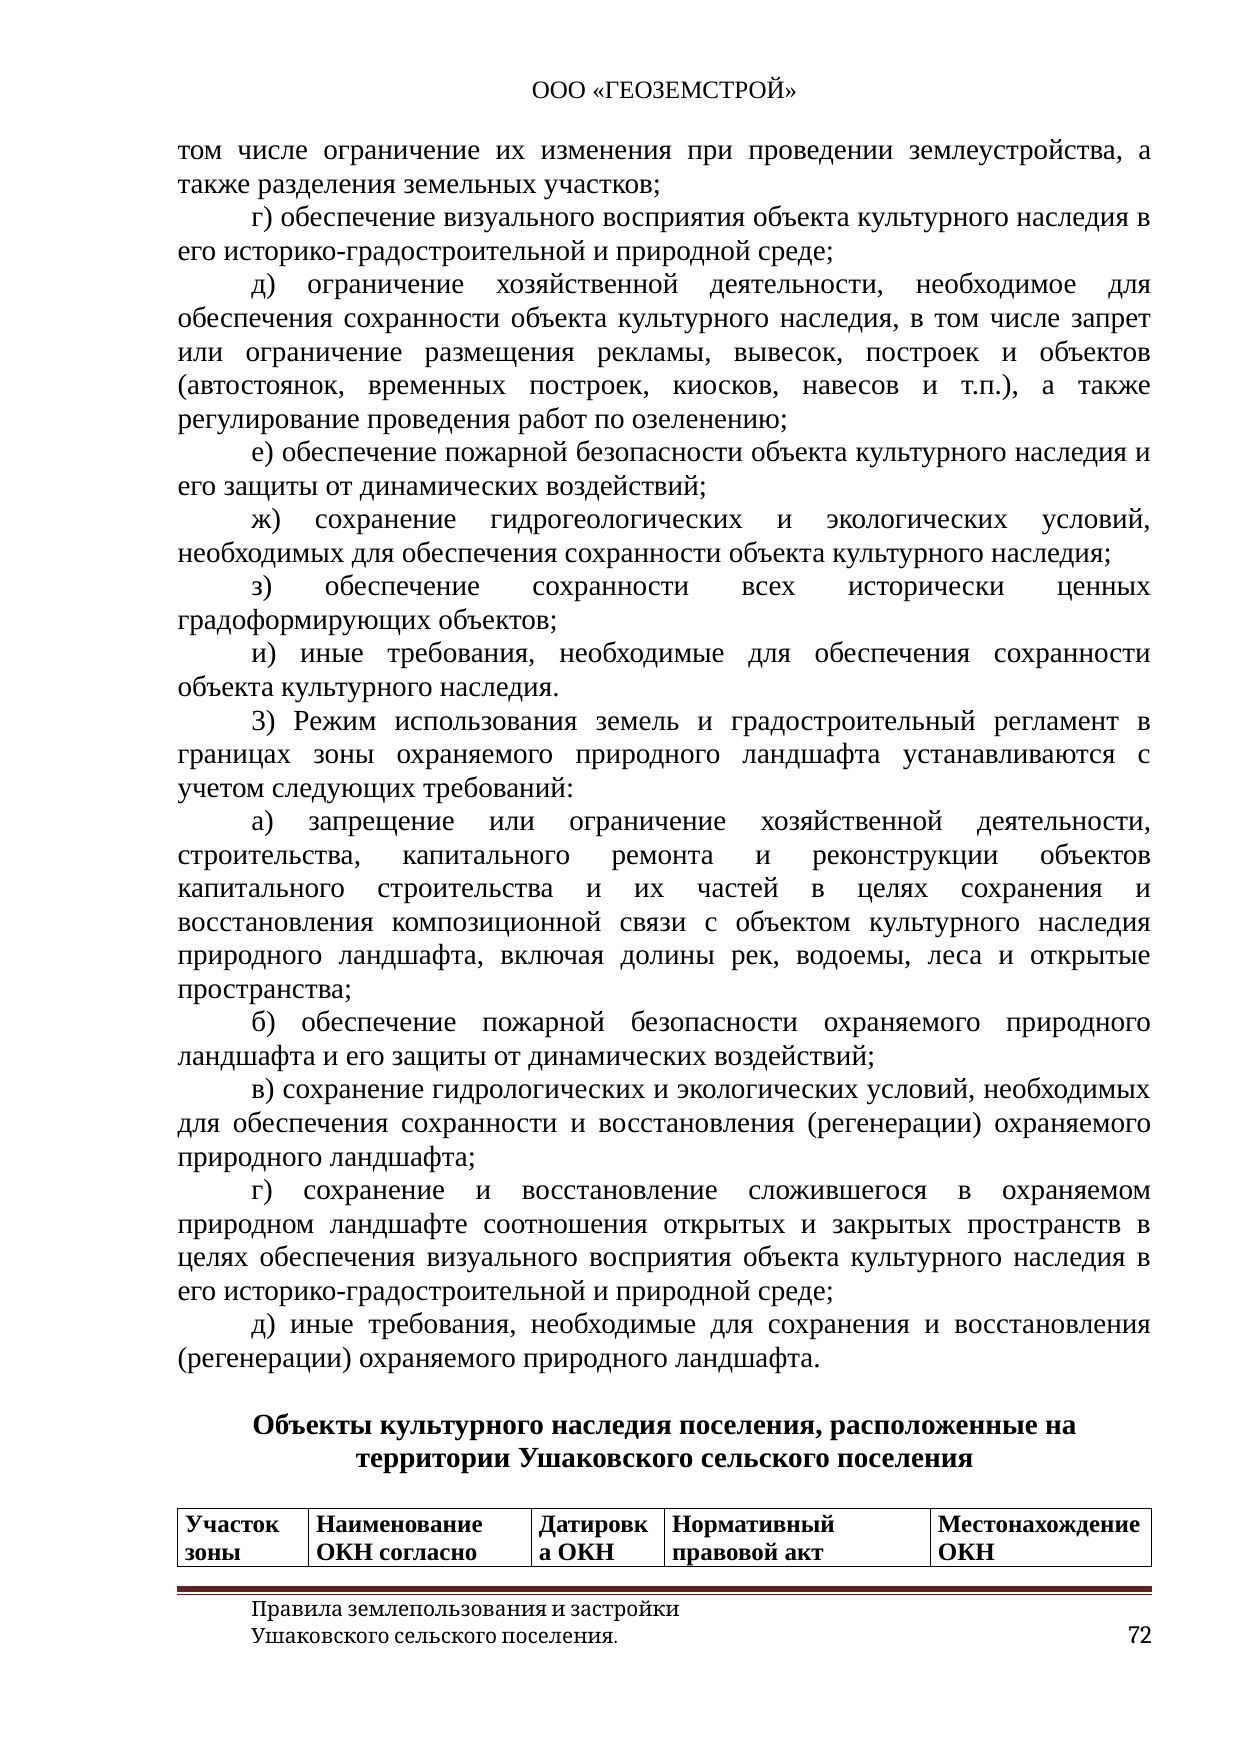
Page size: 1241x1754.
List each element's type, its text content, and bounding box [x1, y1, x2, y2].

text Объекты культурного наследия поселения, расположенные на территории Ушаковского сельского поселения [177, 1407, 1152, 1474]
table_header Участок зоны [178, 1509, 308, 1566]
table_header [532, 1509, 664, 1566]
table_header Местонахождение ОКН [931, 1509, 1151, 1566]
text г) обеспечение визуального восприятия объекта культурного наследия в его историко-градостроительной и природной среде; [177, 199, 1152, 267]
text а) запрещение или ограничение хозяйственной деятельности, строительства, капитального ремонта и реконструкции объектов капитального строительства и их частей в целях сохранения и восстановления композиционной связи с объектом культурного наследия природного ландшафта, включая долины рек, водоемы, леса и открытые пространства; [177, 803, 1152, 1004]
text и) иные требования, необходимые для обеспечения сохранности объекта культурного наследия. [177, 636, 1152, 703]
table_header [309, 1509, 531, 1566]
text д) ограничение хозяйственной деятельности, необходимое для обеспечения сохранности объекта культурного наследия, в том числе запрет или ограничение размещения рекламы, вывесок, построек и объектов (автостоянок, временных построек, киосков, навесов и т.п.), а также регулирование проведения работ по озеленению; [177, 267, 1152, 434]
text 3) Режим использования земель и градостроительный регламент в границах зоны охраняемого природного ландшафта устанавливаются с учетом следующих требований: [177, 703, 1152, 803]
text ж) сохранение гидрогеологических и экологических условий, необходимых для обеспечения сохранности объекта культурного наследия; [177, 501, 1152, 568]
text д) иные требования, необходимые для сохранения и восстановления (регенерации) охраняемого природного ландшафта. [177, 1306, 1152, 1373]
text з) обеспечение сохранности всех исторически ценных градоформирующих объектов; [177, 568, 1152, 636]
text г) сохранение и восстановление сложившегося в охраняемом природном ландшафте соотношения открытых и закрытых пространств в целях обеспечения визуального восприятия объекта культурного наследия в его историко-градостроительной и природной среде; [177, 1172, 1152, 1306]
text в) сохранение гидрологических и экологических условий, необходимых для обеспечения сохранности и восстановления (регенерации) охраняемого природного ландшафта; [177, 1072, 1152, 1172]
text б) обеспечение пожарной безопасности охраняемого природного ландшафта и его защиты от динамических воздействий; [177, 1004, 1152, 1072]
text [177, 132, 1152, 199]
text е) обеспечение пожарной безопасности объекта культурного наследия и его защиты от динамических воздействий; [177, 434, 1152, 501]
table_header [665, 1509, 930, 1566]
